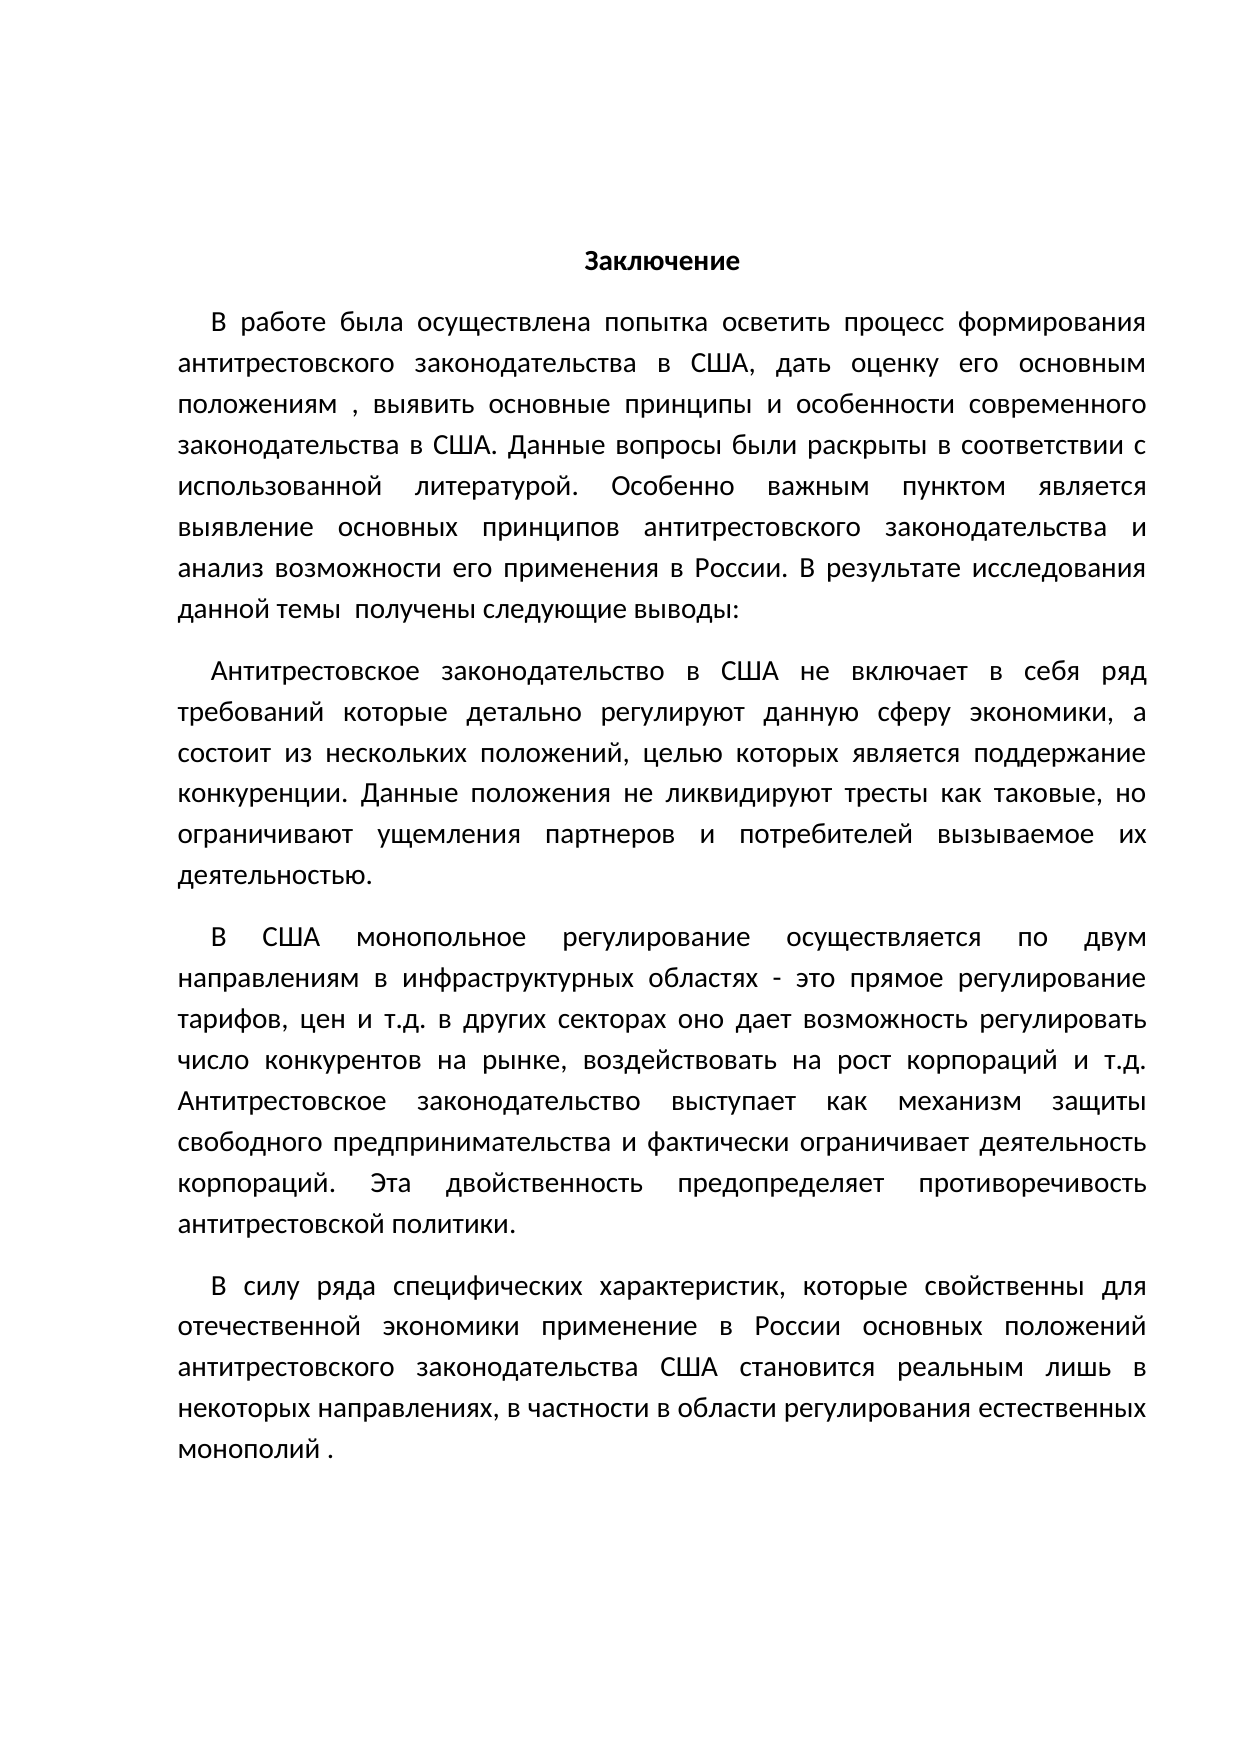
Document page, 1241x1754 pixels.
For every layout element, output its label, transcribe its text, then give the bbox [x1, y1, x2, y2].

text В работе была осуществлена попытка осветить процесс формирования антитрестовского законодательства в США, дать оценку его основным положениям , выявить основные принципы и особенности современного законодательства в США. Данные вопросы были раскрыты в соответствии с использованной литературой. Особенно важным пунктом является выявление основных принципов антитрестовского законодательства и анализ возможности его применения в России. В результате исследования данной темы получены следующие выводы: [177, 303, 1147, 626]
text Заключение [177, 242, 1147, 277]
text В силу ряда специфических характеристик, которые свойственны для отечественной экономики применение в России основных положений антитрестовского законодательства США становится реальным лишь в некоторых направлениях, в частности в области регулирования естественных монополий . [177, 1267, 1147, 1466]
text Антитрестовское законодательство в США не включает в себя ряд требований которые детально регулируют данную сферу экономики, а состоит из нескольких положений, целью которых является поддержание конкуренции. Данные положения не ликвидируют тресты как таковые, но ограничивают ущемления партнеров и потребителей вызываемое их деятельностью. [177, 652, 1147, 892]
text В США монопольное регулирование осуществляется по двум направлениям в инфраструктурных областях - это прямое регулирование тарифов, цен и т.д. в других секторах оно дает возможность регулировать число конкурентов на рынке, воздействовать на рост корпораций и т.д. Антитрестовское законодательство выступает как механизм защиты свободного предпринимательства и фактически ограничивает деятельность корпораций. Эта двойственность предопределяет противоречивость антитрестовской политики. [177, 918, 1147, 1240]
